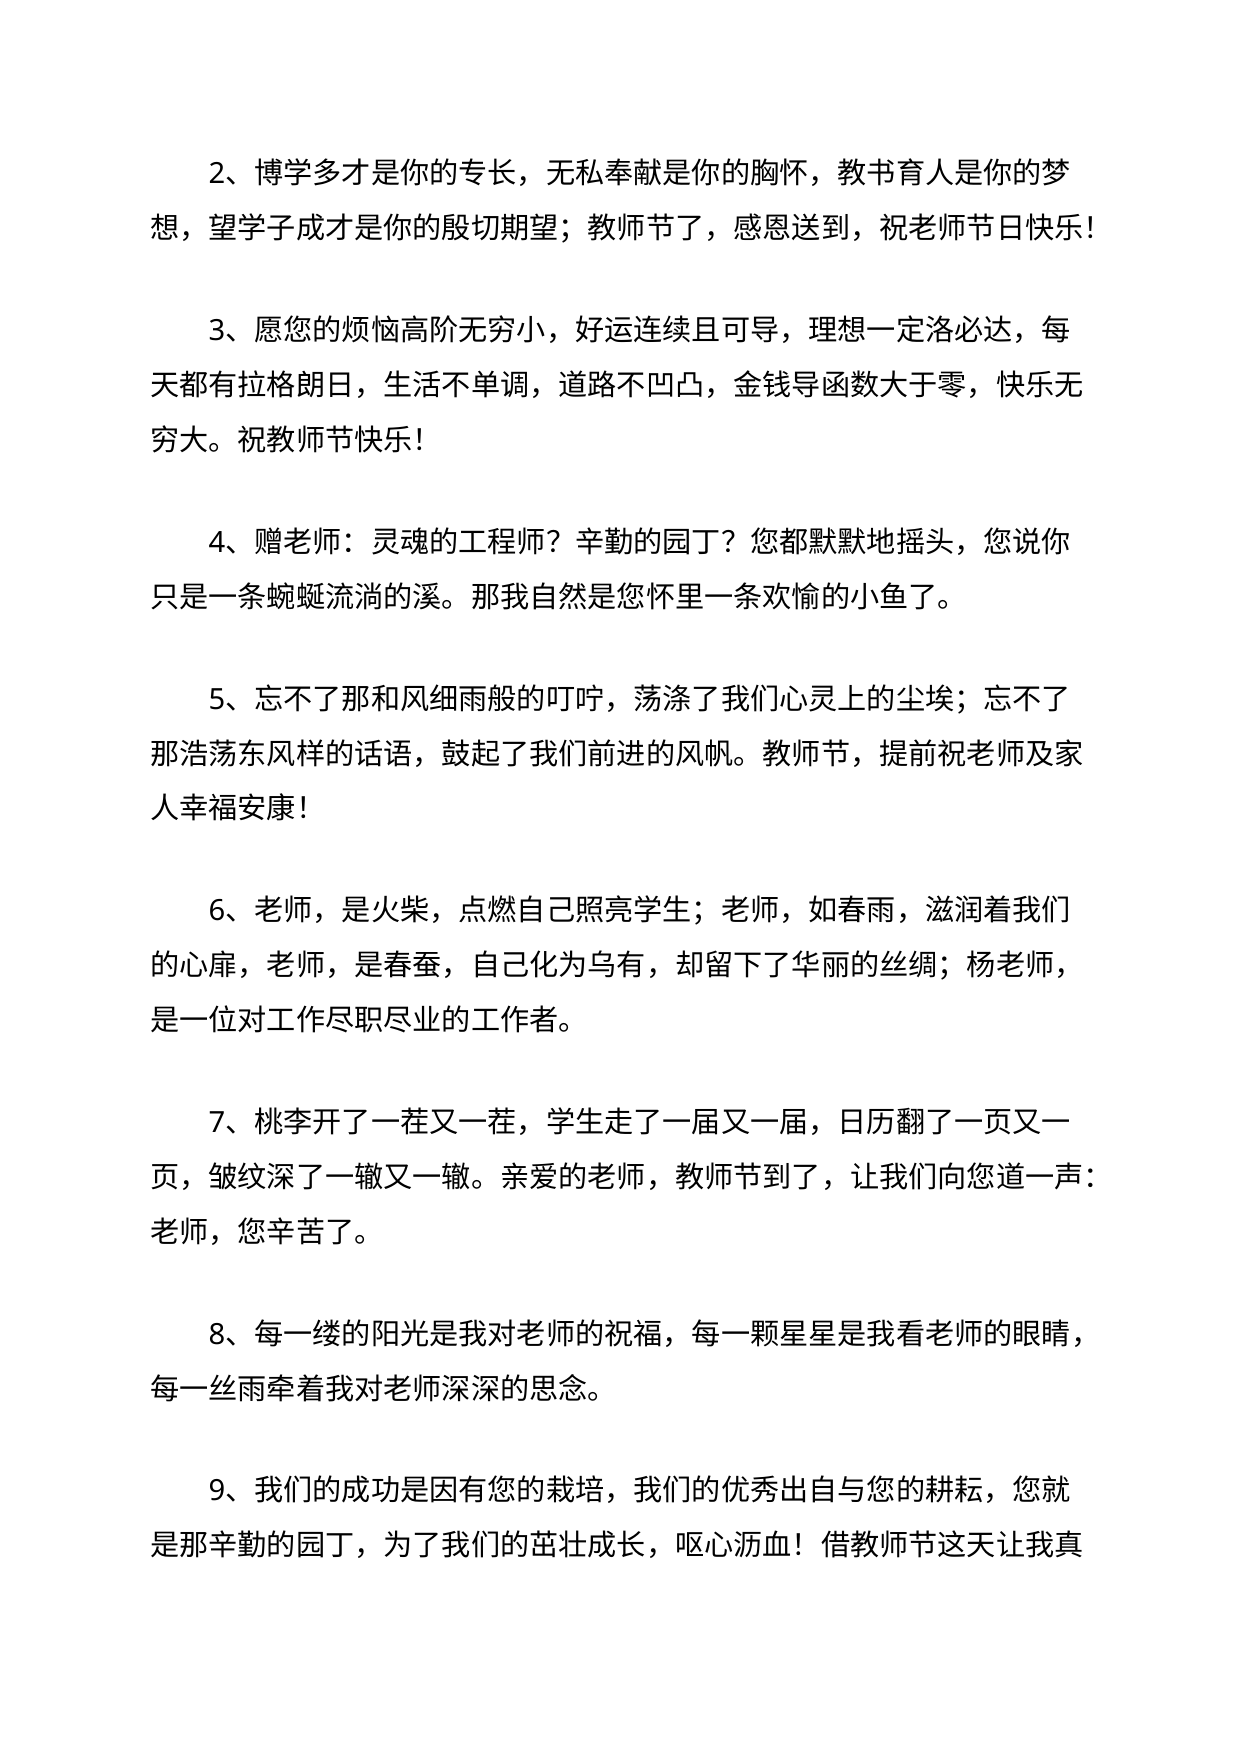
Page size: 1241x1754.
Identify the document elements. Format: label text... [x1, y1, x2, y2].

text 2、博学多才是你的专长，无私奉献是你的胸怀，教书育人是你的梦想，望学子成才是你的殷切期望；教师节了，感恩送到，祝老师节日快乐！ [150, 150, 1090, 247]
text 3、愿您的烦恼高阶无穷小，好运连续且可导，理想一定洛必达，每天都有拉格朗日，生活不单调，道路不凹凸，金钱导函数大于零，快乐无穷大。祝教师节快乐！ [150, 307, 1090, 459]
text 4、赠老师：灵魂的工程师？辛勤的园丁？您都默默地摇头，您说你只是一条蜿蜒流淌的溪。那我自然是您怀里一条欢愉的小鱼了。 [150, 518, 1090, 616]
text 7、桃李开了一茬又一茬，学生走了一届又一届，日历翻了一页又一页，皱纹深了一辙又一辙。亲爱的老师，教师节到了，让我们向您道一声：老师，您辛苦了。 [150, 1098, 1090, 1251]
text 8、每一缕的阳光是我对老师的祝福，每一颗星星是我看老师的眼睛，每一丝雨牵着我对老师深深的思念。 [150, 1310, 1090, 1407]
text 6、老师，是火柴，点燃自己照亮学生；老师，如春雨，滋润着我们的心扉，老师，是春蚕，自己化为乌有，却留下了华丽的丝绸；杨老师，是一位对工作尽职尽业的工作者。 [150, 887, 1090, 1039]
text 5、忘不了那和风细雨般的叮咛，荡涤了我们心灵上的尘埃；忘不了那浩荡东风样的话语，鼓起了我们前进的风帆。教师节，提前祝老师及家人幸福安康！ [150, 675, 1090, 827]
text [150, 1467, 1090, 1564]
